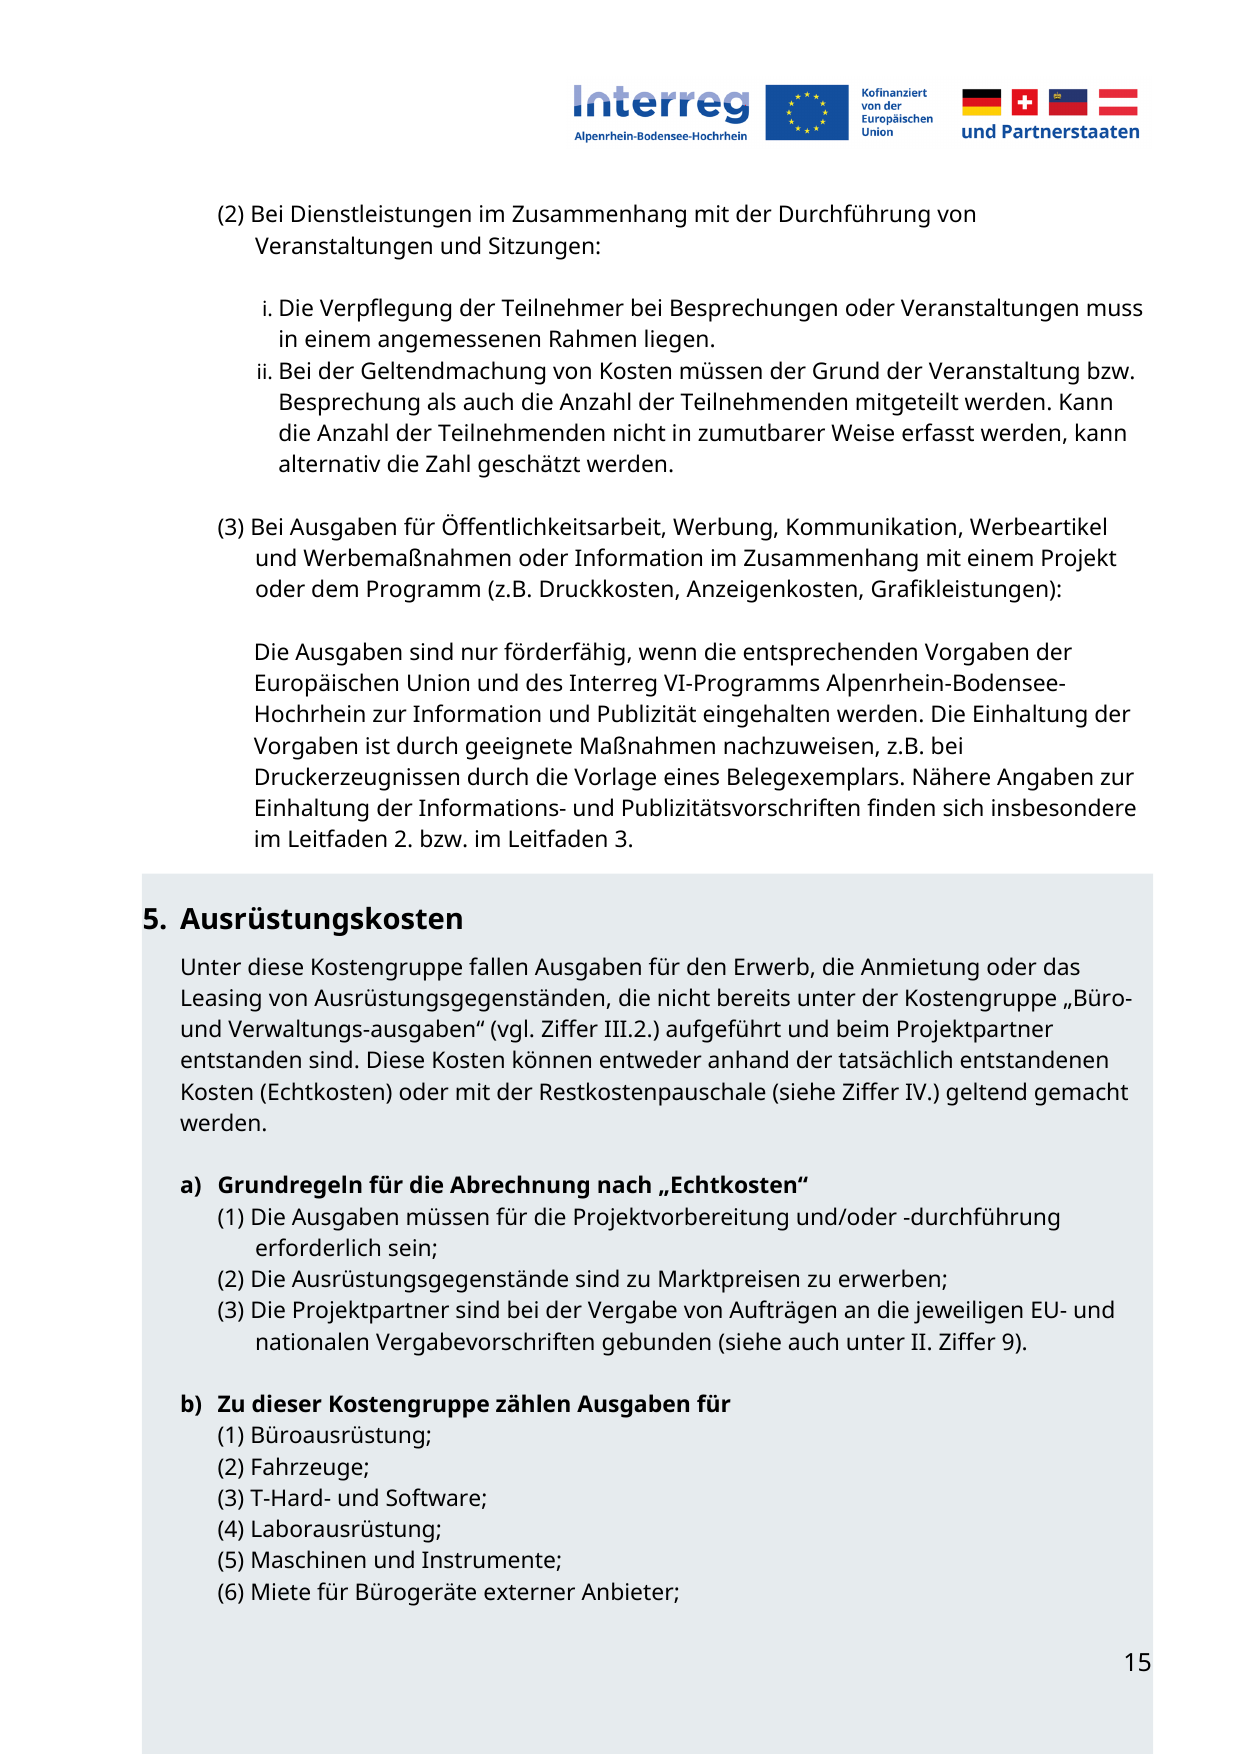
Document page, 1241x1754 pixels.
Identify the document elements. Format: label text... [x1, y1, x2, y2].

list Die Ausrüstungsgegenstände sind zu Marktpreisen zu erwerben; [217, 1263, 1152, 1294]
text Die Ausgaben sind nur förderfähig, wenn die entsprechenden Vorgaben der Europäischen Union und des Interreg VI-Programms Alpenrhein-Bodensee-Hochrhein zur Information und Publizität eingehalten werden. Die Einhaltung der Vorgaben ist durch geeignete Maßnahmen nachzuweisen, z.B. bei Druckerzeugnissen durch die Vorlage eines Belegexemplars. Nähere Angaben zur Einhaltung der Informations- und Publizitätsvorschriften finden sich insbesondere im Leitfaden 2. bzw. im Leitfaden 3. [254, 636, 1152, 854]
list Bei Ausgaben für Öffentlichkeitsarbeit, Werbung, Kommunikation, Werbeartikel und Werbemaßnahmen oder Information im Zusammenhang mit einem Projekt oder dem Programm (z.B. Druckkosten, Anzeigenkosten, Grafikleistungen): [217, 511, 1152, 636]
list Grundregeln für die Abrechnung nach „Echtkosten“ [180, 1169, 1152, 1201]
list Die Projektpartner sind bei der Vergabe von Aufträgen an die jeweiligen EU- und nationalen Vergabevorschriften gebunden (siehe auch unter II. Ziffer 9). [217, 1294, 1152, 1388]
list Fahrzeuge; [217, 1451, 1152, 1482]
picture [566, 76, 1152, 149]
list Zu dieser Kostengruppe zählen Ausgaben für [180, 1388, 1152, 1419]
list T-Hard- und Software; [217, 1482, 1152, 1513]
list Maschinen und Instrumente; [217, 1544, 1152, 1576]
list Die Ausgaben müssen für die Projektvorbereitung und/oder -durchführung erforderlich sein; [217, 1201, 1152, 1263]
list Büroausrüstung; [217, 1419, 1152, 1451]
list Die Verpflegung der Teilnehmer bei Besprechungen oder Veranstaltungen muss in einem angemessenen Rahmen liegen. [278, 292, 1152, 354]
list Bei Dienstleistungen im Zusammenhang mit der Durchführung von Veranstaltungen und Sitzungen: [217, 198, 1152, 261]
subtitle Ausrüstungskosten [142, 898, 1152, 938]
text Unter diese Kostengruppe fallen Ausgaben für den Erwerb, die Anmietung oder das Leasing von Ausrüstungsgegenständen, die nicht bereits unter der Kostengruppe „Büro- und Verwaltungs-ausgaben“ (vgl. Ziffer III.2.) aufgeführt und beim Projektpartner entstanden sind. Diese Kosten können entweder anhand der tatsächlich entstandenen Kosten (Echtkosten) oder mit der Restkostenpauschale (siehe Ziffer IV.) geltend gemacht werden. [180, 951, 1152, 1169]
list Miete für Bürogeräte externer Anbieter; [217, 1576, 1152, 1607]
list Laborausrüstung; [217, 1513, 1152, 1544]
list Bei der Geltendmachung von Kosten müssen der Grund der Veranstaltung bzw. Besprechung als auch die Anzahl der Teilnehmenden mitgeteilt werden. Kann die Anzahl der Teilnehmenden nicht in zumutbarer Weise erfasst werden, kann alternativ die Zahl geschätzt werden. [278, 354, 1152, 511]
